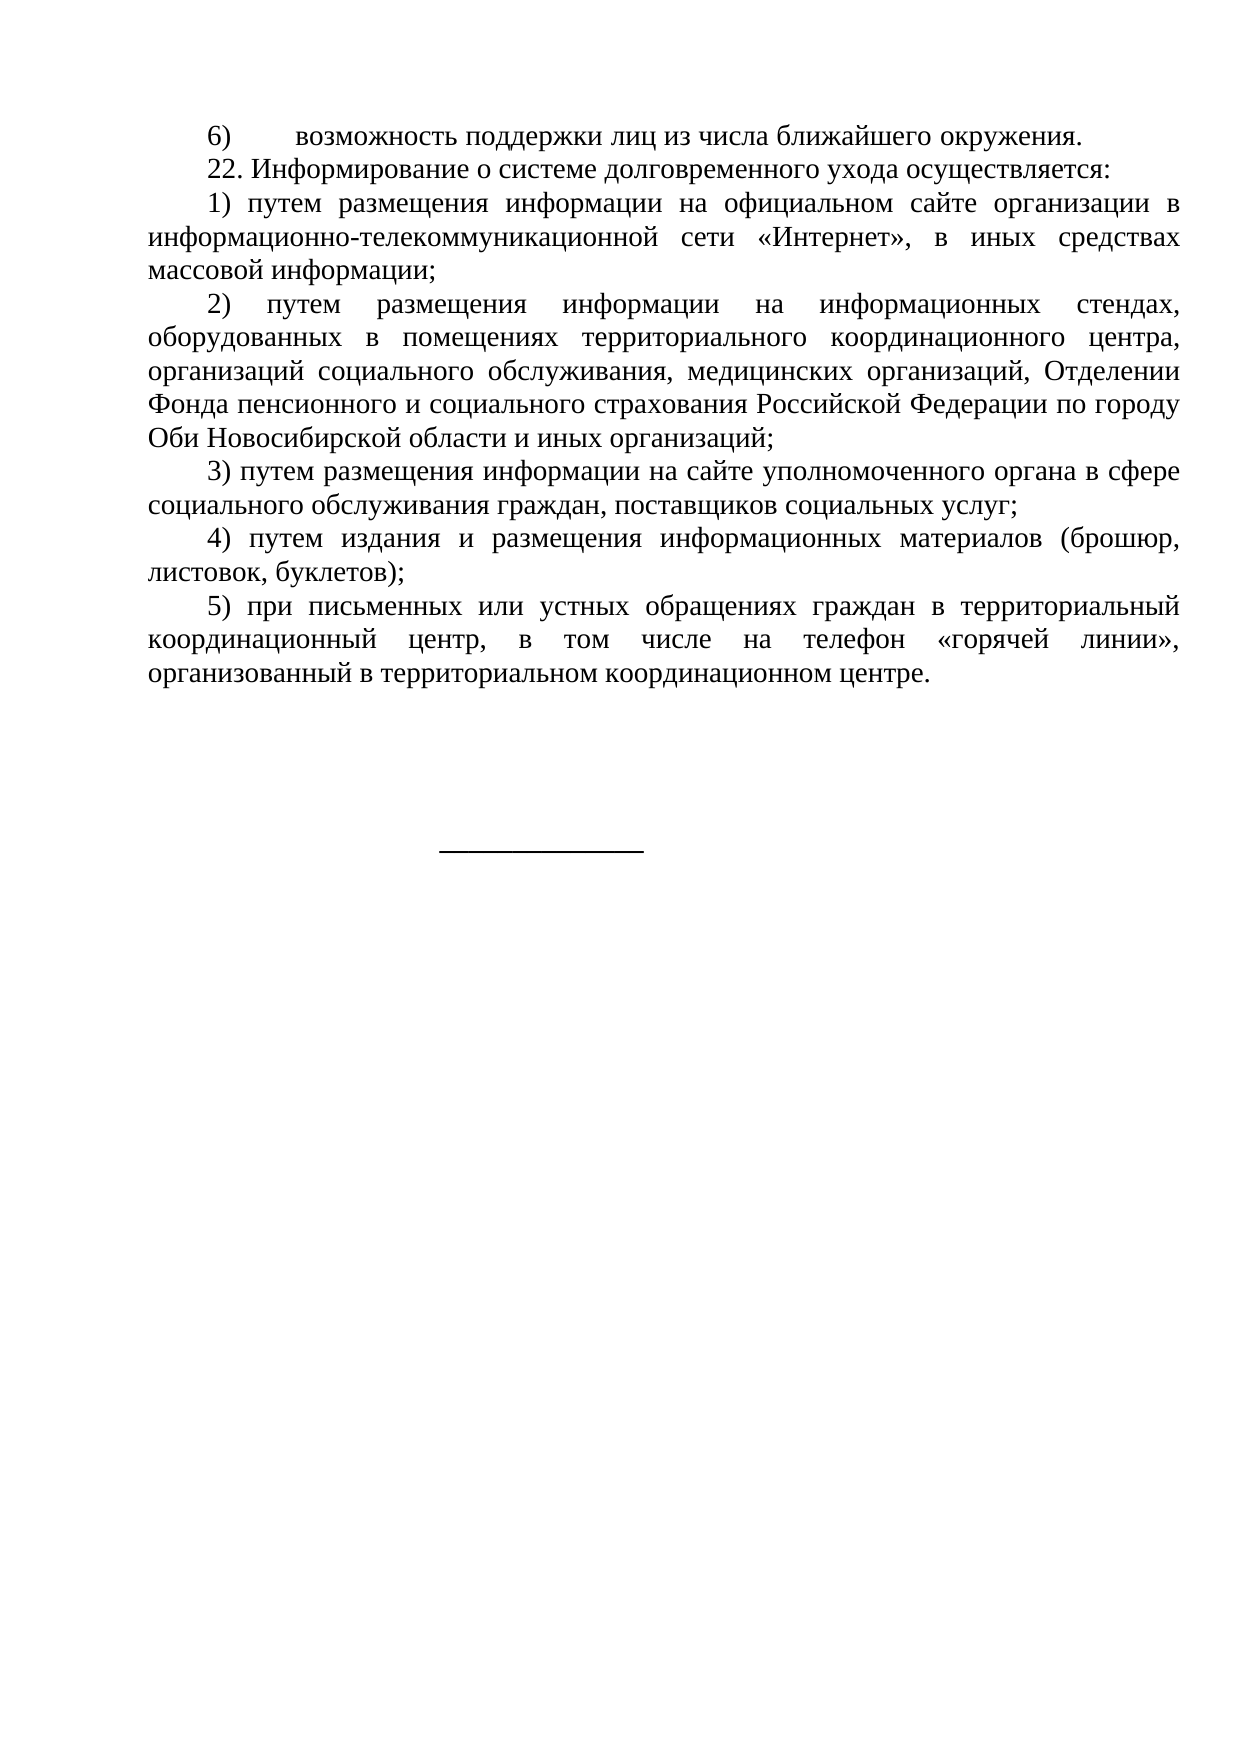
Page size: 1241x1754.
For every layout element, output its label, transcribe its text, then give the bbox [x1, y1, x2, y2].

text 22. Информирование о системе долговременного ухода осуществляется: [148, 152, 1181, 185]
text 5) при письменных или устных обращениях граждан в территориальный координационный центр, в том числе на телефон «горячей линии», организованный в территориальном координационном центре. [148, 588, 1181, 688]
list возможность поддержки лиц из числа ближайшего окружения. [148, 118, 1181, 152]
text 1) путем размещения информации на официальном сайте организации в информационно-телекоммуникационной сети «Интернет», в иных средствах массовой информации; [148, 185, 1181, 286]
text 3) путем размещения информации на сайте уполномоченного органа в сфере социального обслуживания граждан, поставщиков социальных услуг; [148, 453, 1181, 521]
text 4) путем издания и размещения информационных материалов (брошюр, листовок, буклетов); [148, 521, 1181, 588]
text ______________ [148, 822, 1181, 856]
text 2) путем размещения информации на информационных стендах, оборудованных в помещениях территориального координационного центра, организаций социального обслуживания, медицинских организаций, Отделении Фонда пенсионного и социального страхования Российской Федерации по городу Оби Новосибирской области и иных организаций; [148, 286, 1181, 453]
